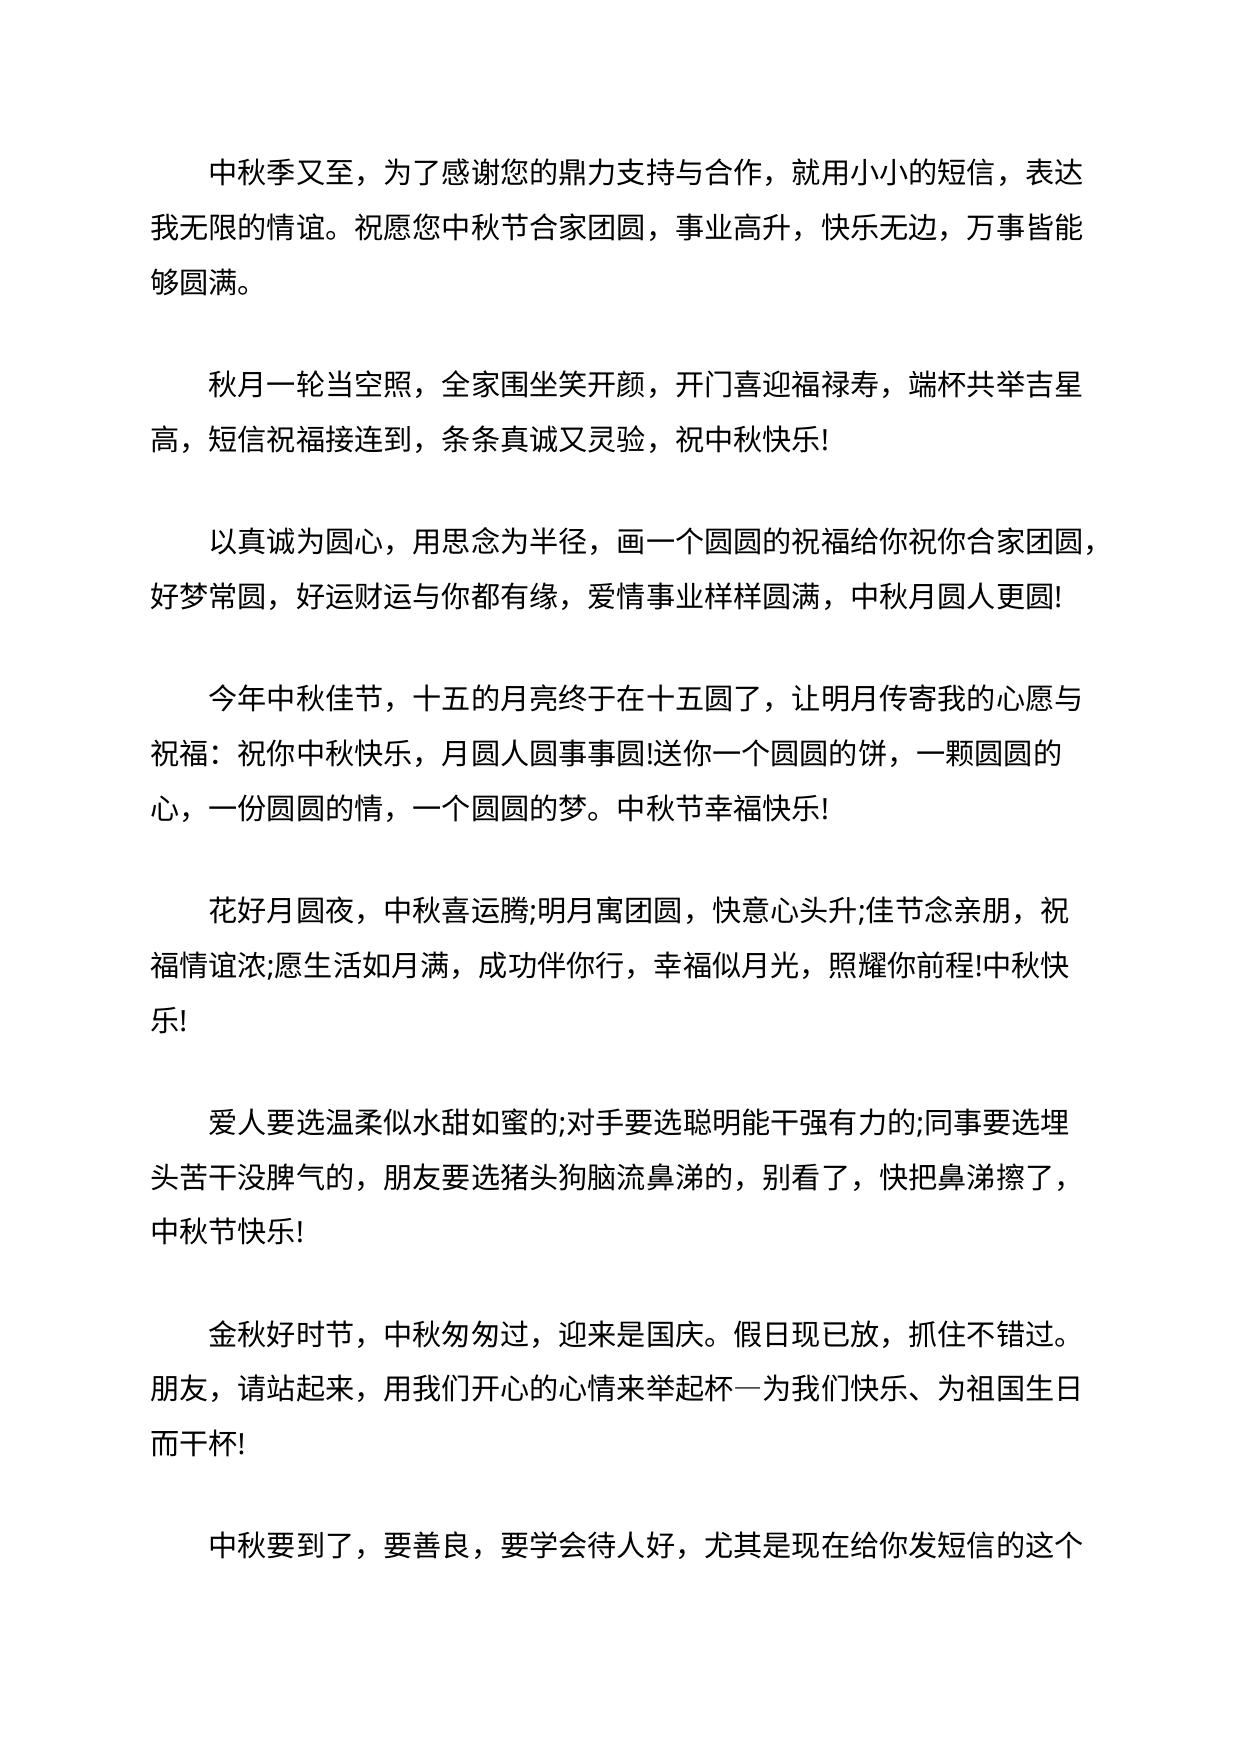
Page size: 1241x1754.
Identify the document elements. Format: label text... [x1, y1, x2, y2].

text 中秋季又至，为了感谢您的鼎力支持与合作，就用小小的短信，表达我无限的情谊。祝愿您中秋节合家团圆，事业高升，快乐无边，万事皆能够圆满。 [150, 150, 1090, 302]
text 花好月圆夜，中秋喜运腾;明月寓团圆，快意心头升;佳节念亲朋，祝福情谊浓;愿生活如月满，成功伴你行，幸福似月光，照耀你前程!中秋快乐! [150, 887, 1090, 1039]
text 今年中秋佳节，十五的月亮终于在十五圆了，让明月传寄我的心愿与祝福：祝你中秋快乐，月圆人圆事事圆!送你一个圆圆的饼，一颗圆圆的心，一份圆圆的情，一个圆圆的梦。中秋节幸福快乐! [150, 675, 1090, 828]
text 金秋好时节，中秋匆匆过，迎来是国庆。假日现已放，抓住不错过。朋友，请站起来，用我们开心的心情来举起杯—为我们快乐、为祖国生日而干杯! [150, 1311, 1090, 1463]
text 以真诚为圆心，用思念为半径，画一个圆圆的祝福给你祝你合家团圆，好梦常圆，好运财运与你都有缘，爱情事业样样圆满，中秋月圆人更圆! [150, 518, 1090, 616]
text 秋月一轮当空照，全家围坐笑开颜，开门喜迎福禄寿，端杯共举吉星高，短信祝福接连到，条条真诚又灵验，祝中秋快乐! [150, 362, 1090, 459]
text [150, 1523, 1090, 1565]
text 爱人要选温柔似水甜如蜜的;对手要选聪明能干强有力的;同事要选埋头苦干没脾气的，朋友要选猪头狗脑流鼻涕的，别看了，快把鼻涕擦了，中秋节快乐! [150, 1099, 1090, 1251]
